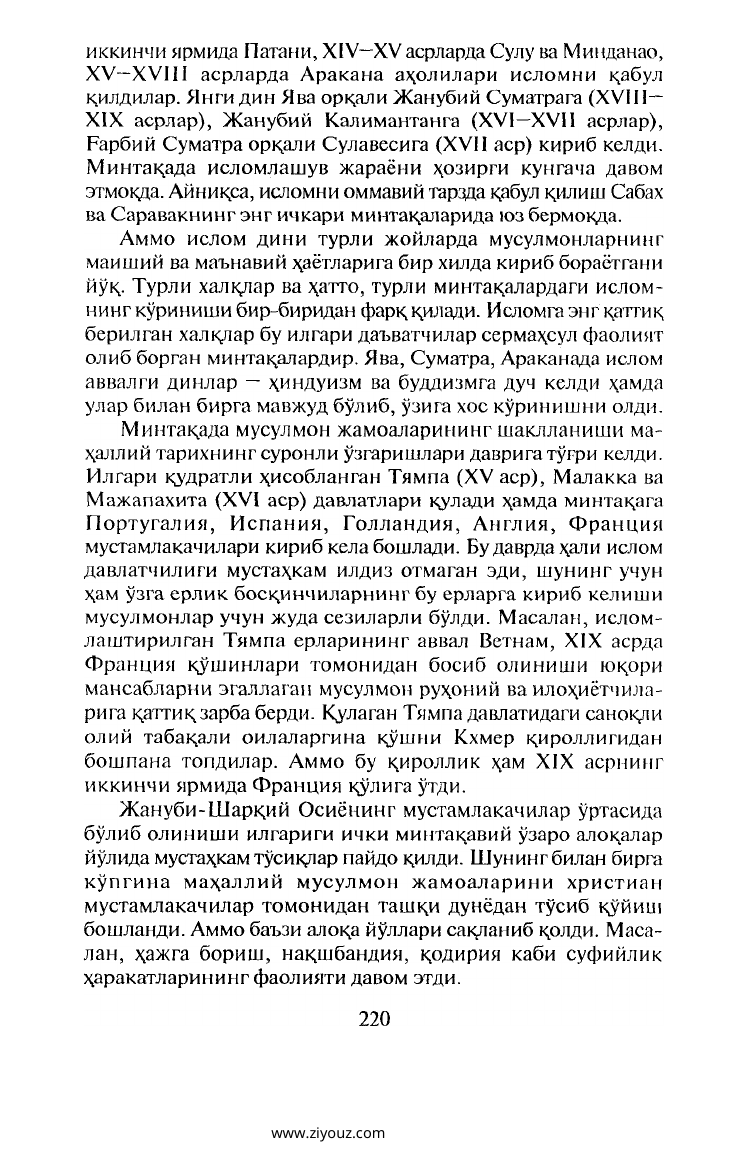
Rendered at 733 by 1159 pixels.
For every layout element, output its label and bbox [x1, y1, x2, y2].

picture [83, 43, 664, 1026]
